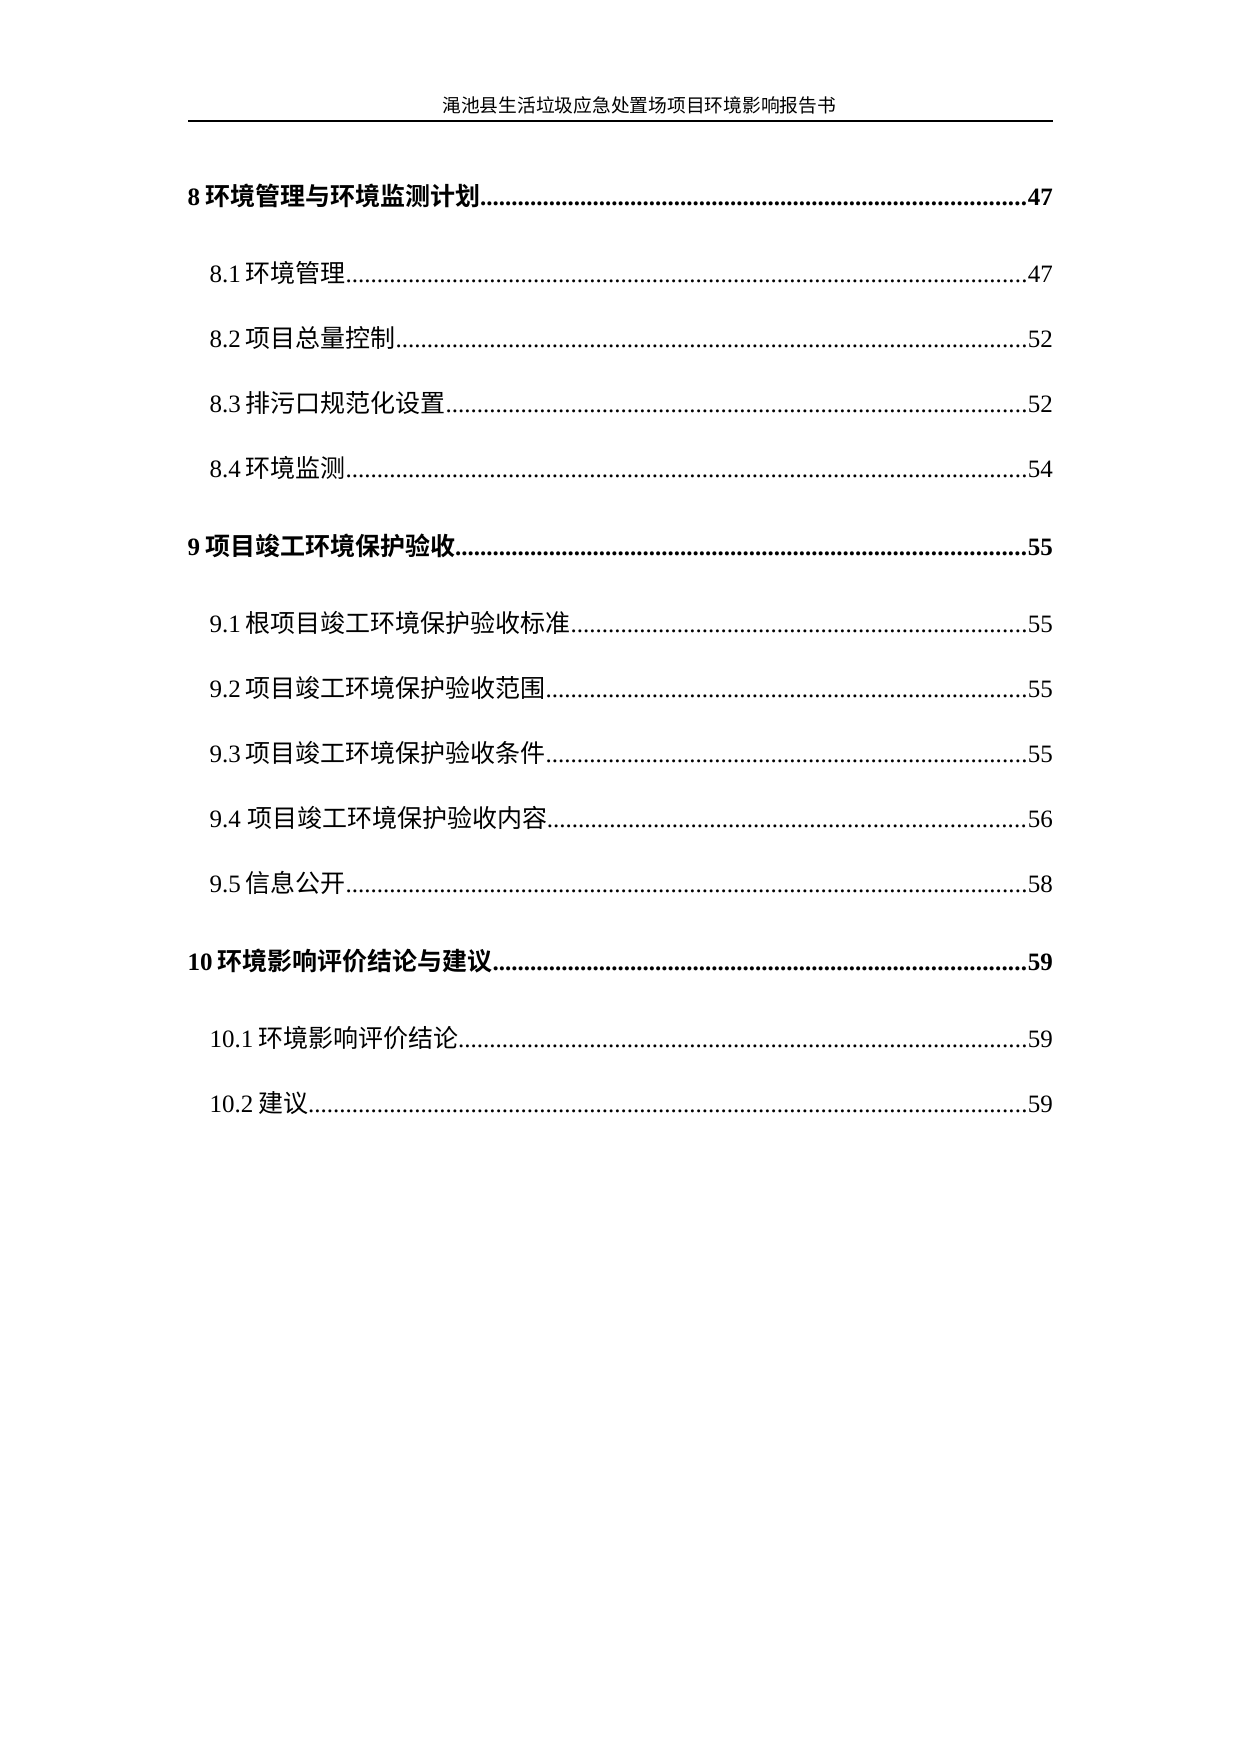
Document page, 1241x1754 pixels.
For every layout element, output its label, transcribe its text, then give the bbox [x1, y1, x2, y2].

text 8.3排污口规范化设置 52 [209, 369, 1053, 434]
text 9.1根项目竣工环境保护验收标准 55 [209, 589, 1053, 654]
text 9.2项目竣工环境保护验收范围 55 [209, 654, 1053, 719]
text 9.4 项目竣工环境保护验收内容 56 [209, 784, 1053, 849]
text 8.1环境管理 47 [209, 239, 1053, 304]
text 8.4环境监测 54 [209, 434, 1053, 499]
text 10.1环境影响评价结论 59 [209, 1004, 1053, 1069]
text 9项目竣工环境保护验收 55 [187, 512, 1053, 577]
text 9.3项目竣工环境保护验收条件 55 [209, 719, 1053, 784]
text 10.2建议 59 [209, 1069, 1053, 1134]
text 10环境影响评价结论与建议 59 [187, 927, 1053, 992]
text 8.2项目总量控制 52 [209, 304, 1053, 369]
text 8环境管理与环境监测计划 47 [187, 162, 1053, 227]
text 9.5信息公开 58 [209, 849, 1053, 914]
